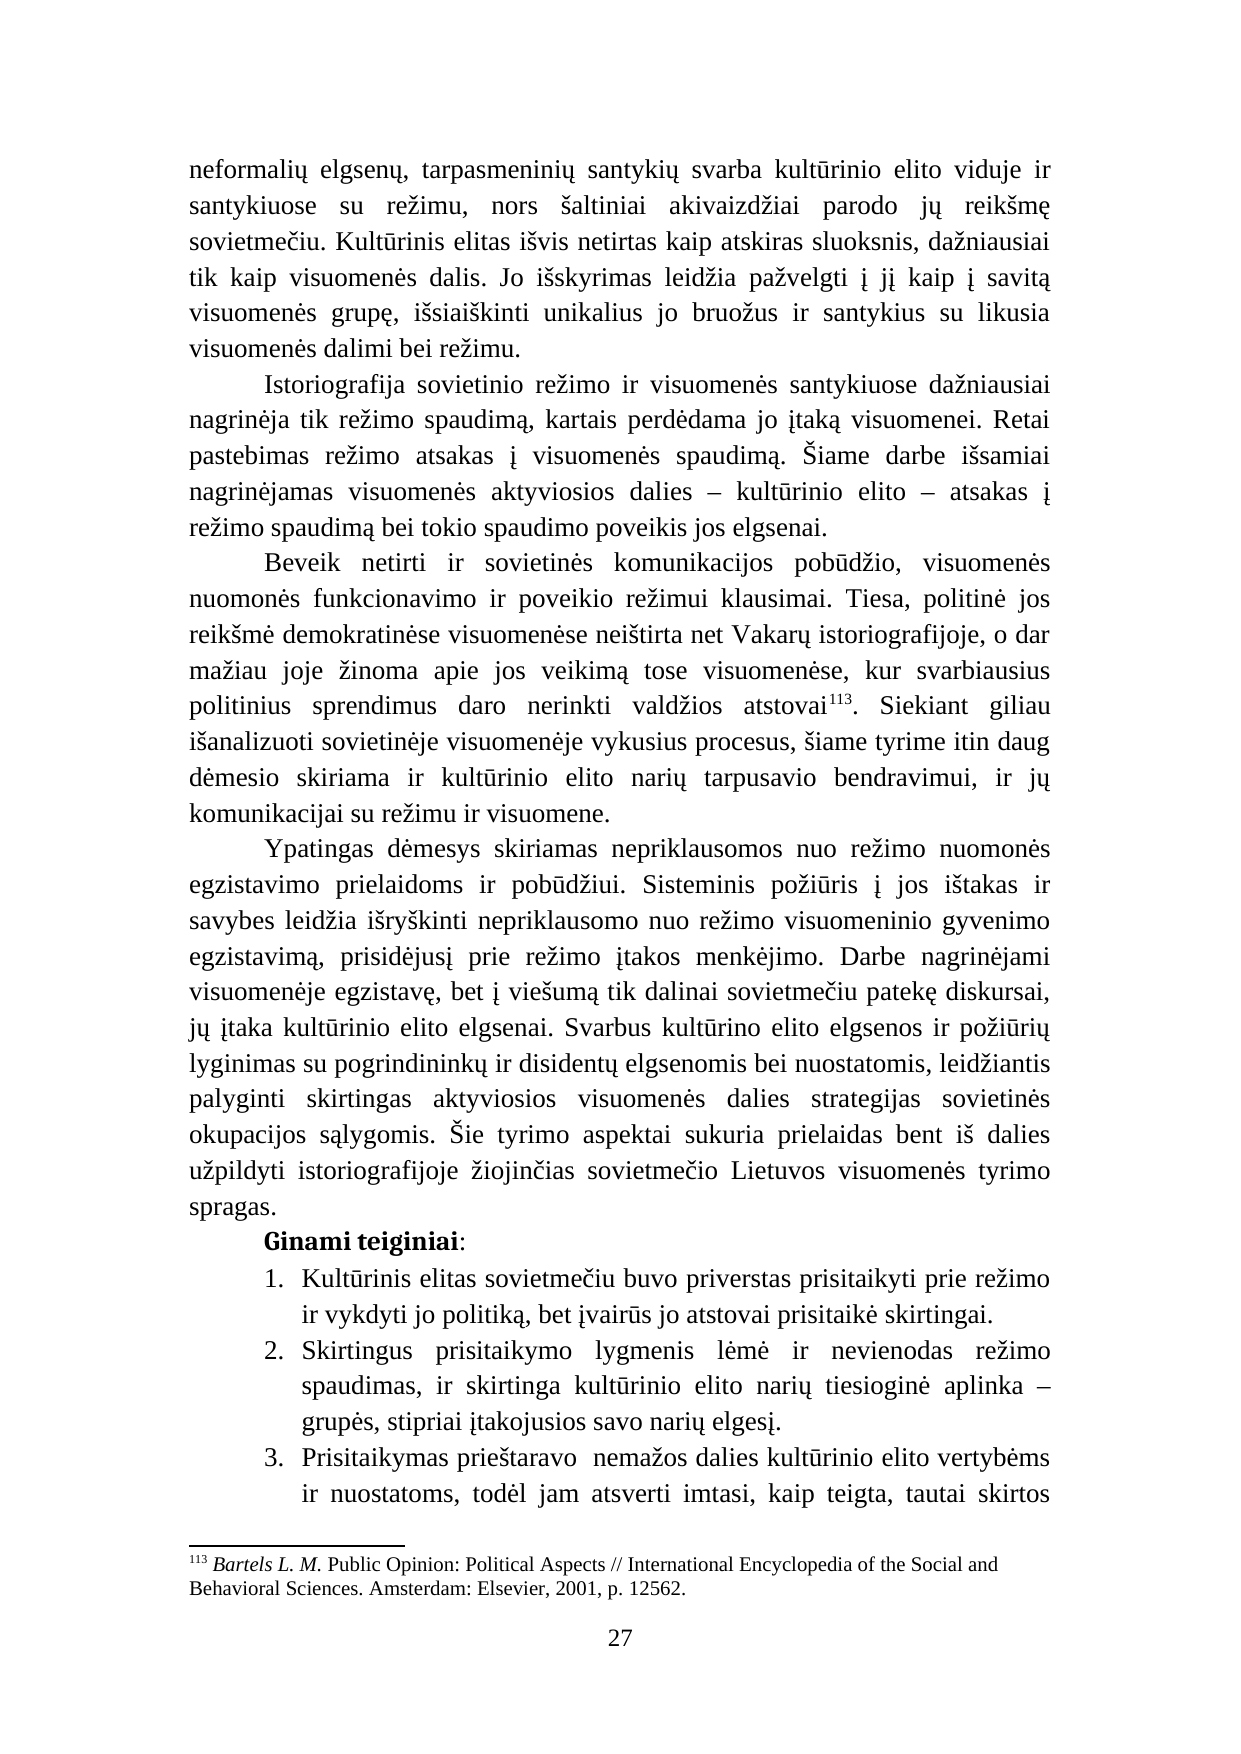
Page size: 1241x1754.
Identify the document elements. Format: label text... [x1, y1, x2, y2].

text Ginami teiginiai: [189, 1225, 1051, 1257]
text Ypatingas dėmesys skiriamas nepriklausomos nuo režimo nuomonės egzistavimo prielaidoms ir pobūdžiui. Sisteminis požiūris į jos ištakas ir savybes leidžia išryškinti nepriklausomo nuo režimo visuomeninio gyvenimo egzistavimą, prisidėjusį prie režimo įtakos menkėjimo. Darbe nagrinėjami visuomenėje egzistavę, bet į viešumą tik dalinai sovietmečiu patekę diskursai, jų įtaka kultūrinio elito elgsenai. Svarbus kultūrino elito elgsenos ir požiūrių lyginimas su pogrindininkų ir disidentų elgsenomis bei nuostatomis, leidžiantis palyginti skirtingas aktyviosios visuomenės dalies strategijas sovietinės okupacijos sąlygomis. Šie tyrimo aspektai sukuria prielaidas bent iš dalies užpildyti istoriografijoje žiojinčias sovietmečio Lietuvos visuomenės tyrimo spragas. [189, 832, 1051, 1221]
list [264, 1441, 1051, 1508]
list Skirtingus prisitaikymo lygmenis lėmė ir nevienodas režimo spaudimas, ir skirtinga kultūrinio elito narių tiesioginė aplinka – grupės, stipriai įtakojusios savo narių elgesį. [264, 1334, 1051, 1436]
text Istoriografija sovietinio režimo ir visuomenės santykiuose dažniausiai nagrinėja tik režimo spaudimą, kartais perdėdama jo įtaką visuomenei. Retai pastebimas režimo atsakas į visuomenės spaudimą. Šiame darbe išsamiai nagrinėjamas visuomenės aktyviosios dalies – kultūrinio elito – atsakas į režimo spaudimą bei tokio spaudimo poveikis jos elgsenai. [189, 368, 1051, 542]
list Kultūrinis elitas sovietmečiu buvo priverstas prisitaikyti prie režimo ir vykdyti jo politiką, bet įvairūs jo atstovai prisitaikė skirtingai. [264, 1262, 1051, 1329]
text Tyrimo naujumas. Šis trumpas istoriografijos aptarimas aiškiai parodo, kad nepaisant požiūriu skirtumų visos sovietmečio vertinimo srovės istoriografijoje iš esmės teigia panašų sovietmečio prisitaikymo, kultūrino elito elgesio modelių vaizdinį, kuriame išryškėja trys esminiai elgesio modeliai, kurių viduje išskiriamos įvairios galimos elgesio variacijos. Trūksta gilesnių tyrinėjimų ir apibendrinimų, atskleidžiančių visuomenėje, kultūrinio elito tarpe gyvavusias santykio su režimu praktikas. Istoriografijoje beveik neliesta neformalių elgsenų, tarpasmeninių santykių svarba kultūrinio elito viduje ir santykiuose su režimu, nors šaltiniai akivaizdžiai parodo jų reikšmę sovietmečiu. Kultūrinis elitas išvis netirtas kaip atskiras sluoksnis, dažniausiai tik kaip visuomenės dalis. Jo išskyrimas leidžia pažvelgti į jį kaip į savitą visuomenės grupę, išsiaiškinti unikalius jo bruožus ir santykius su likusia visuomenės dalimi bei režimu. [189, 153, 1051, 363]
text Beveik netirti ir sovietinės komunikacijos pobūdžio, visuomenės nuomonės funkcionavimo ir poveikio režimui klausimai. Tiesa, politinė jos reikšmė demokratinėse visuomenėse neištirta net Vakarų istoriografijoje, o dar mažiau joje žinoma apie jos veikimą tose visuomenėse, kur svarbiausius politinius sprendimus daro nerinkti valdžios atstovai. Siekiant giliau išanalizuoti sovietinėje visuomenėje vykusius procesus, šiame tyrime itin daug dėmesio skiriama ir kultūrinio elito narių tarpusavio bendravimui, ir jų komunikacijai su režimu ir visuomene. [189, 547, 1051, 828]
